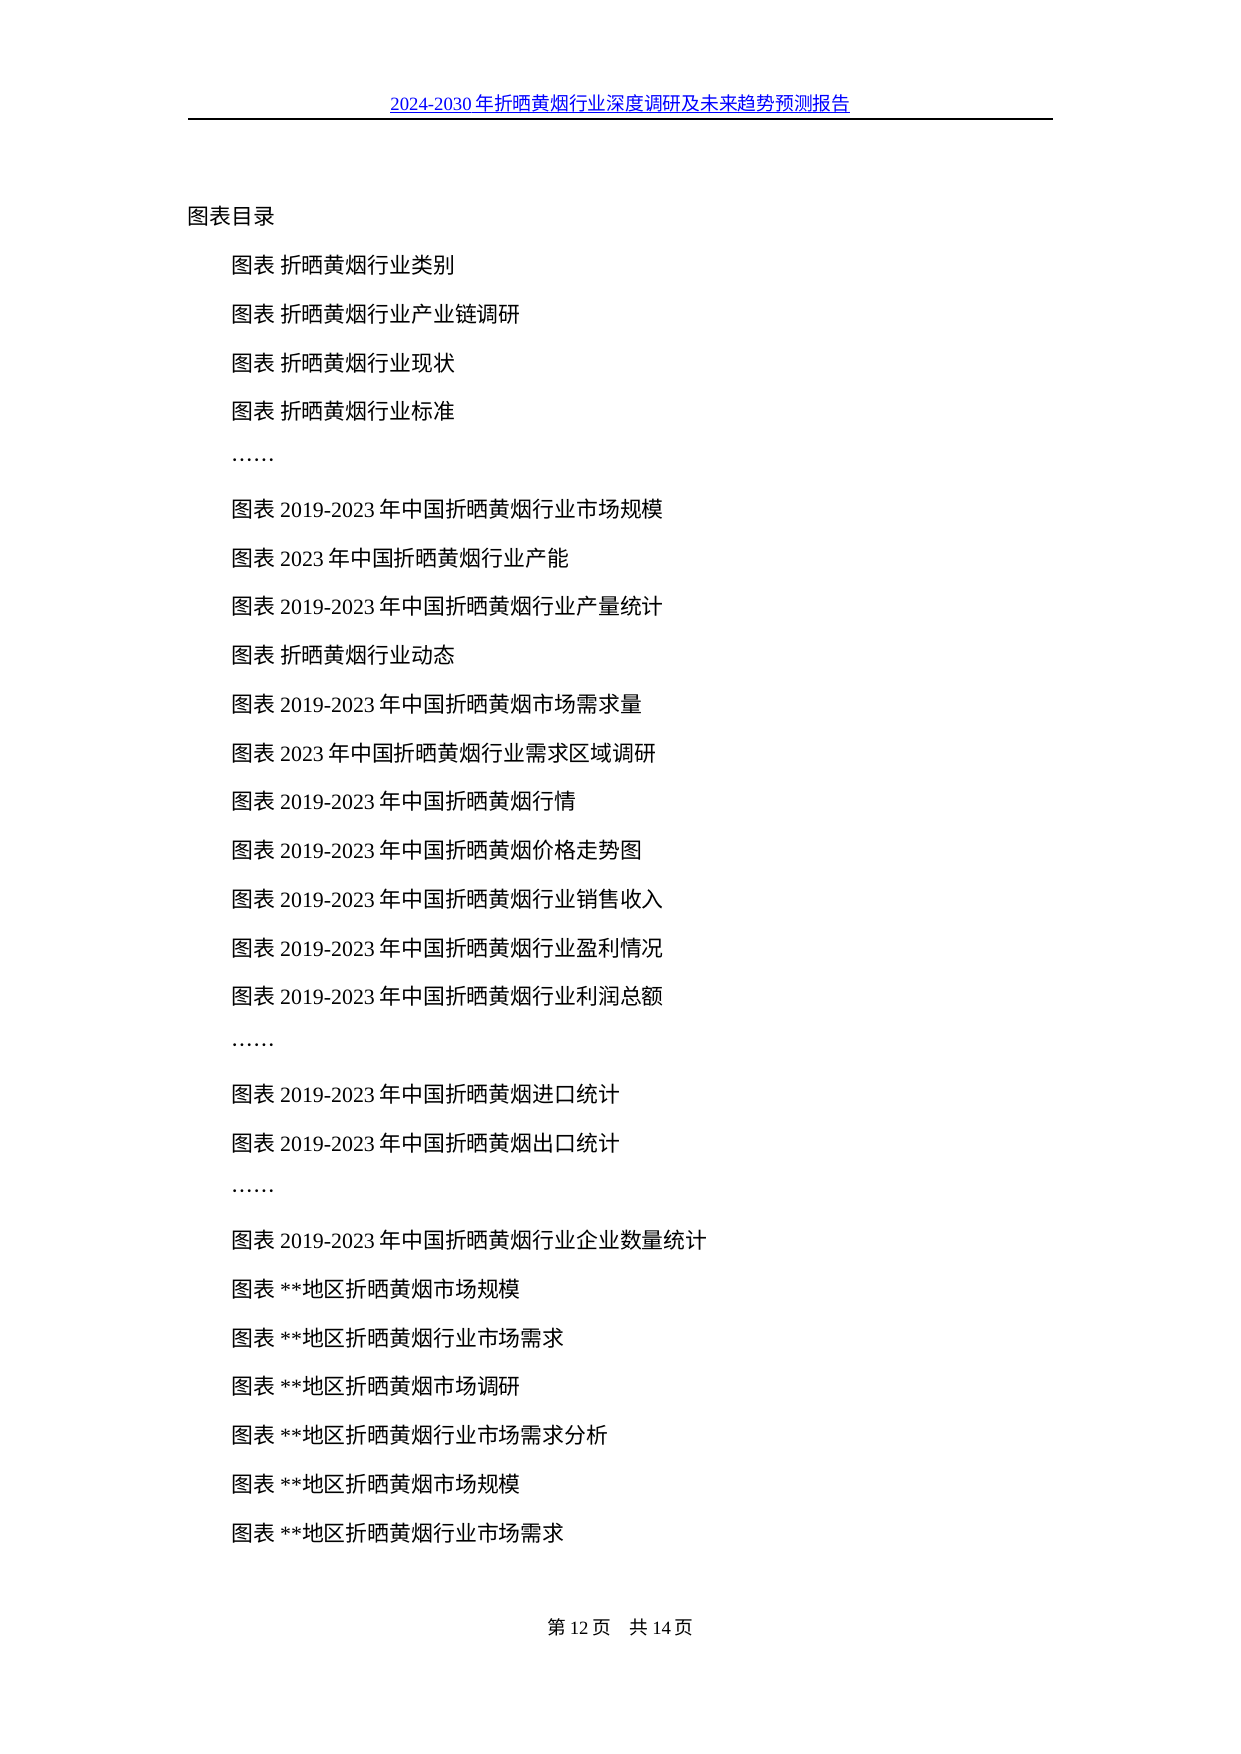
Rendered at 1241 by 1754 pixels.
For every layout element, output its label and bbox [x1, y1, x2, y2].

text [187, 150, 1053, 1548]
